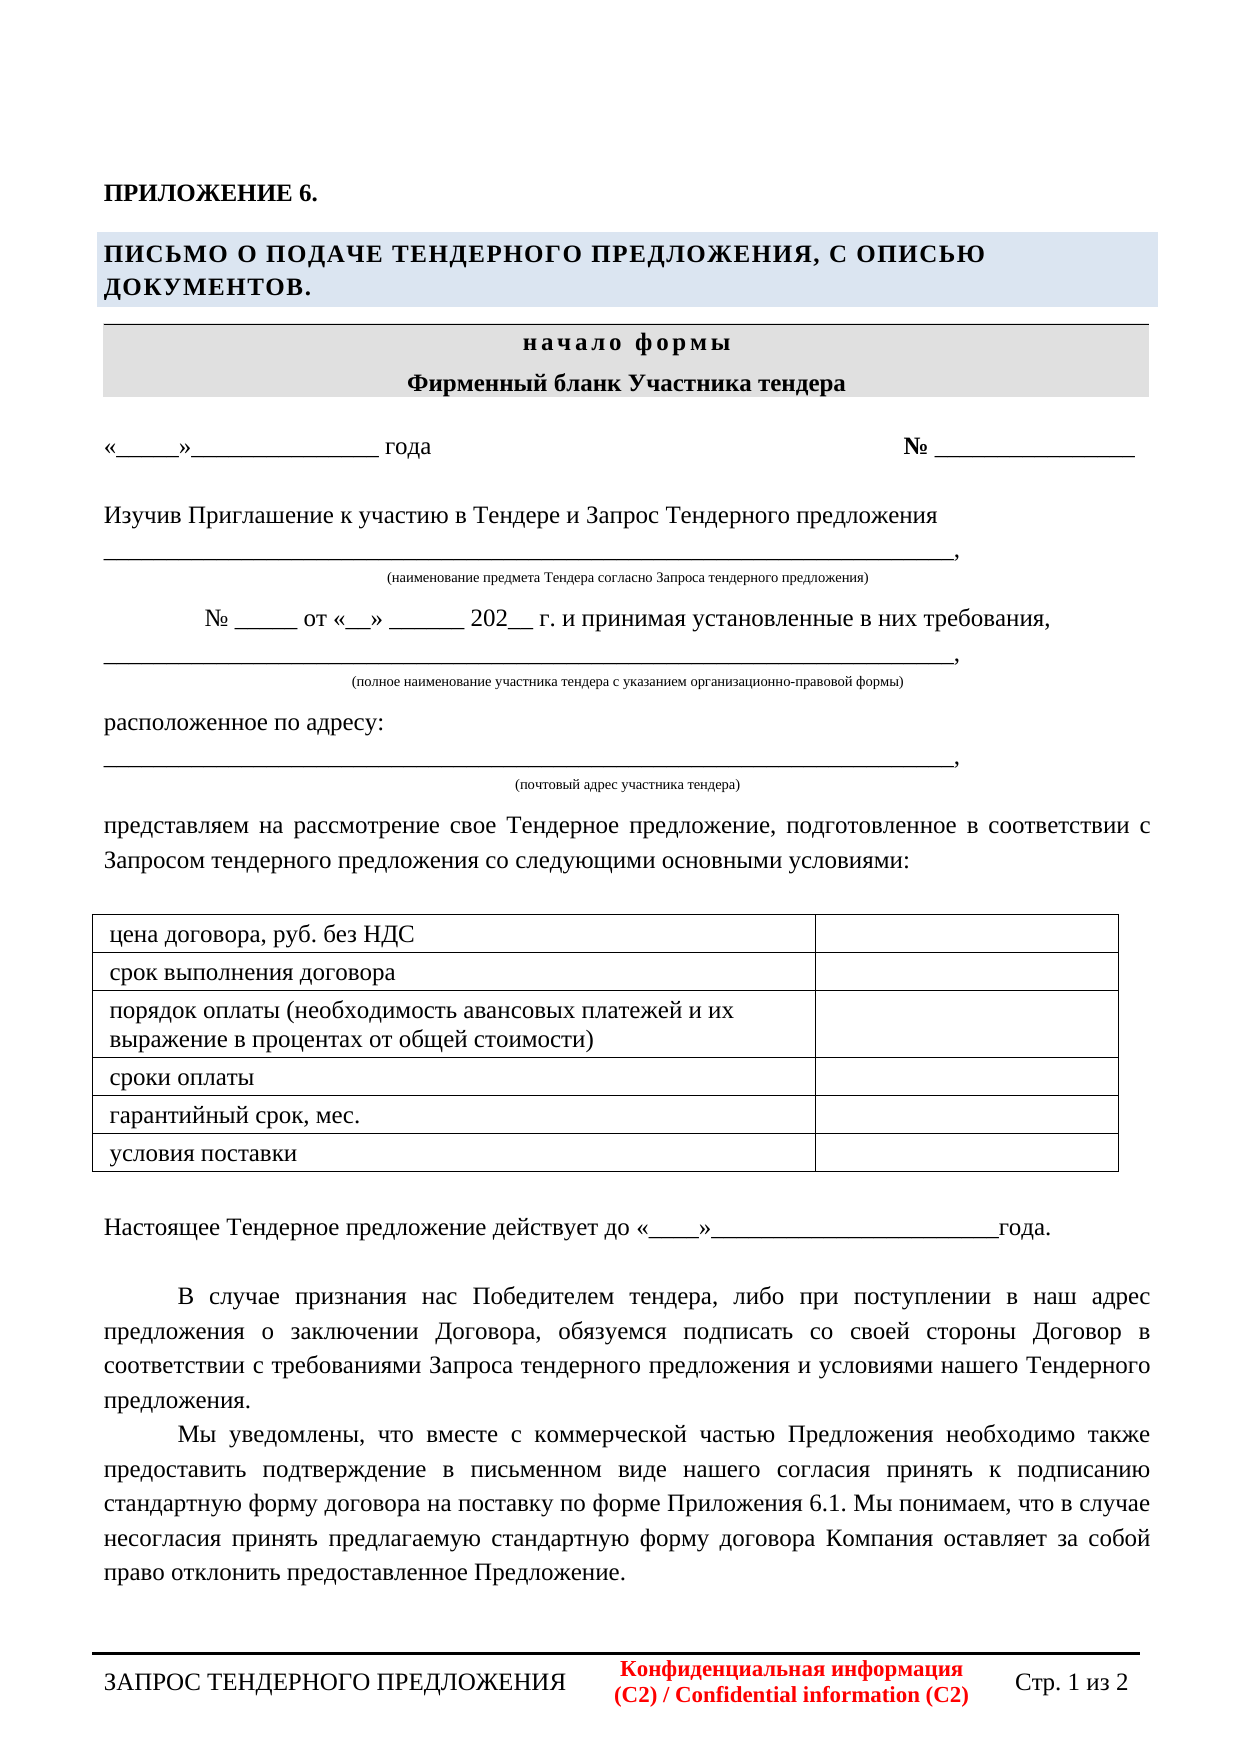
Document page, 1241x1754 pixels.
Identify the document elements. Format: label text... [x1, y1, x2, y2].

table_cell срок выполнения договора [93, 953, 815, 990]
text Мы уведомлены, что вместе с коммерческой частью Предложения необходимо также предоставить подтверждение в письменном виде нашего согласия принять к подписанию стандартную форму договора на поставку по форме Приложения 6.1. Мы понимаем, что в случае несогласия принять предлагаемую стандартную форму договора Компания оставляет за собой право отклонить предоставленное Предложение. [103, 1419, 1152, 1586]
table_cell сроки оплаты [93, 1058, 815, 1095]
table_header [816, 915, 1118, 952]
text «_____»_______________ года № ________________ [103, 431, 1152, 460]
text (почтовый адрес участника тендера) [103, 776, 1152, 804]
text (полное наименование участника тендера с указанием организационно-правовой формы) [103, 672, 1152, 701]
text № _____ от «__» ______ 202__ г. и принимая установленные в них требования, [103, 603, 1152, 632]
text расположенное по адресу: [103, 707, 1152, 736]
text Фирменный бланк Участника тендера [103, 365, 1149, 397]
table_cell [816, 1096, 1118, 1133]
text ____________________________________________________________________, [103, 741, 1152, 770]
table_cell условия поставки [93, 1134, 815, 1171]
table_cell [816, 991, 1118, 1057]
text В случае признания нас Победителем тендера, либо при поступлении в наш адрес предложения о заключении Договора, обязуемся подписать со своей стороны Договор в соответствии с требованиями Запроса тендерного предложения и условиями нашего Тендерного предложения. [103, 1281, 1152, 1414]
text (наименование предмета Тендера согласно Запроса тендерного предложения) [103, 569, 1152, 598]
text представляем на рассмотрение свое Тендерное предложение, подготовленное в соответствии с Запросом тендерного предложения со следующими основными условиями: [103, 810, 1152, 873]
table_header цена договора, руб. без НДС [93, 915, 815, 952]
text ____________________________________________________________________, [103, 534, 1152, 563]
text ПРИЛОЖЕНИЕ 6. [103, 178, 1152, 207]
text Настоящее Тендерное предложение действует до «____»_______________________года. [103, 1212, 1152, 1241]
table_cell [816, 953, 1118, 990]
table_cell [816, 1134, 1118, 1171]
text ____________________________________________________________________, [103, 638, 1152, 667]
text Изучив Приглашение к участию в Тендере и Запрос Тендерного предложения [103, 500, 1152, 529]
text начало формы [103, 325, 1149, 355]
table_cell порядок оплаты (необходимость авансовых платежей и их выражение в процентах от общей стоимости) [93, 991, 815, 1057]
table_cell гарантийный срок, мес. [93, 1096, 815, 1133]
subtitle Письмо о подаче Тендерного предложения, с описью документов. [104, 239, 1152, 300]
table_cell [816, 1058, 1118, 1095]
